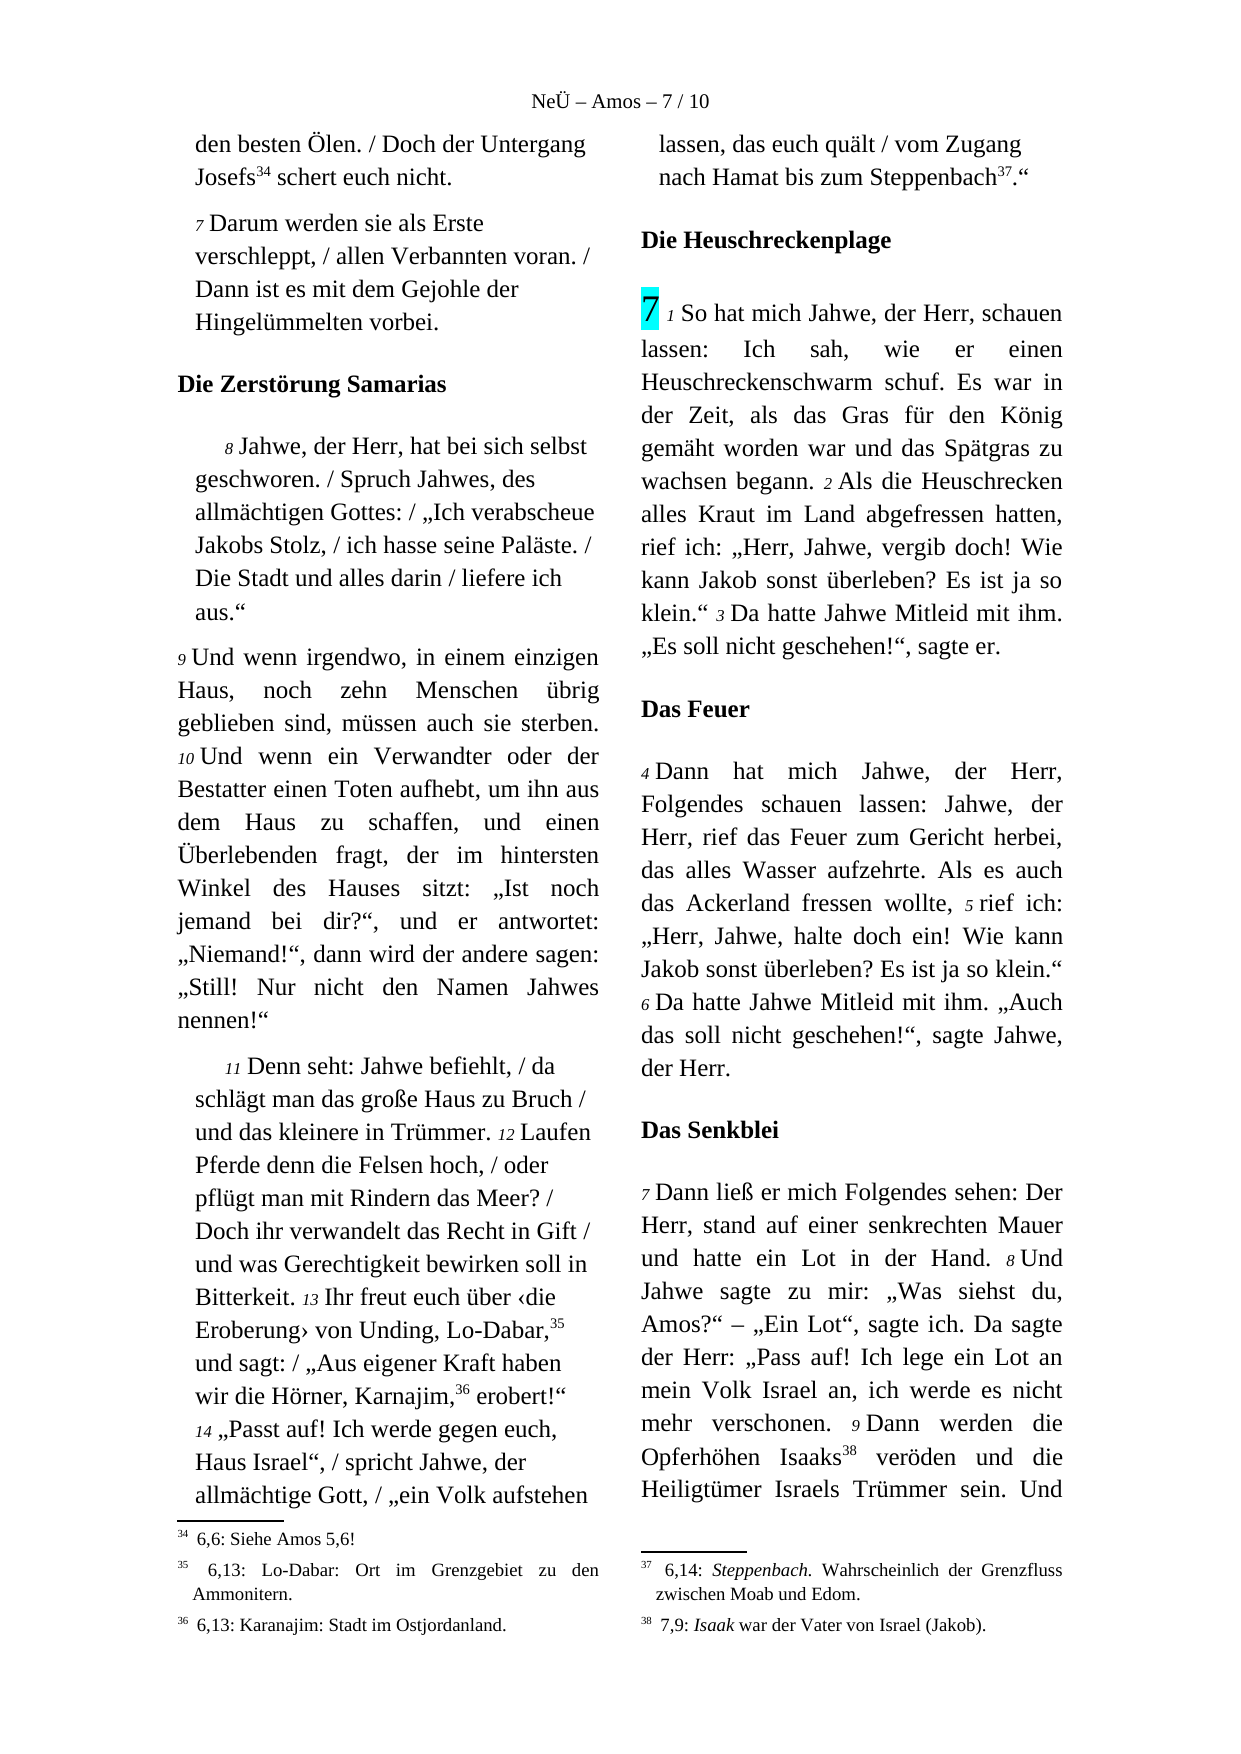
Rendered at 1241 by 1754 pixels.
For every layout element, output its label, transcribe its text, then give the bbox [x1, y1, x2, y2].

text 8 Jahwe, der Herr, hat bei sich selbst geschworen. / Spruch Jahwes, des allmächtigen Gottes: / „Ich verabscheue Jakobs Stolz, / ich hasse seine Paläste. / Die Stadt und alles darin / liefere ich aus.“ [195, 431, 599, 625]
text 7 1 So hat mich Jahwe, der Herr, schauen lassen: Ich sah, wie er einen Heuschreckenschwarm schuf. Es war in der Zeit, als das Gras für den König gemäht worden war und das Spätgras zu wachsen begann. 2 Als die Heuschrecken alles Kraut im Land abgefressen hatten, rief ich: „Herr, Jahwe, vergib doch! Wie kann Jakob sonst überleben? Es ist ja so klein.“ 3 Da hatte Jahwe Mitleid mit ihm. „Es soll nicht geschehen!“, sagte er. [641, 287, 1063, 660]
text Das Feuer [641, 694, 1063, 722]
text 11 Denn seht: Jahwe befiehlt, / da schlägt man das große Haus zu Bruch / und das kleinere in Trümmer. 12 Laufen Pferde denn die Felsen hoch, / oder pflügt man mit Rindern das Meer? / Doch ihr verwandelt das Recht in Gift / und was Gerechtigkeit bewirken soll in Bitterkeit. 13 Ihr freut euch über ‹die Eroberung› von Unding, Lo-Dabar, und sagt: / „Aus eigener Kraft haben wir die Hörner, Karnajim, erobert!“ 14 „Passt auf! Ich werde gegen euch, Haus Israel“, / spricht Jahwe, der allmächtige Gott, / „ein Volk aufstehen lassen, das euch quält / vom Zugang nach Hamat bis zum Steppenbach.“ [195, 1051, 599, 1509]
text 7 Darum werden sie als Erste verschleppt, / allen Verbannten voran. / Dann ist es mit dem Gejohle der Hingelümmelten vorbei. [195, 208, 599, 336]
text Die Zerstörung Samarias [177, 369, 599, 398]
text Das Senkblei [641, 1115, 1063, 1144]
text 9 Und wenn irgendwo, in einem einzigen Haus, noch zehn Menschen übrig geblieben sind, müssen auch sie sterben. 10 Und wenn ein Verwandter oder der Bestatter einen Toten aufhebt, um ihn aus dem Haus zu schaffen, und einen Überlebenden fragt, der im hintersten Winkel des Hauses sitzt: „Ist noch jemand bei dir?“, und er antwortet: „Niemand!“, dann wird der andere sagen: „Still! Nur nicht den Namen Jahwes nennen!“ [177, 642, 599, 1034]
text 4 Dann hat mich Jahwe, der Herr, Folgendes schauen lassen: Jahwe, der Herr, rief das Feuer zum Gericht herbei, das alles Wasser aufzehrte. Als es auch das Ackerland fressen wollte, 5 rief ich: „Herr, Jahwe, halte doch ein! Wie kann Jakob sonst überleben? Es ist ja so klein.“ 6 Da hatte Jahwe Mitleid mit ihm. „Auch das soll nicht geschehen!“, sagte Jahwe, der Herr. [641, 756, 1063, 1082]
text Die Heuschreckenplage [641, 225, 1063, 253]
